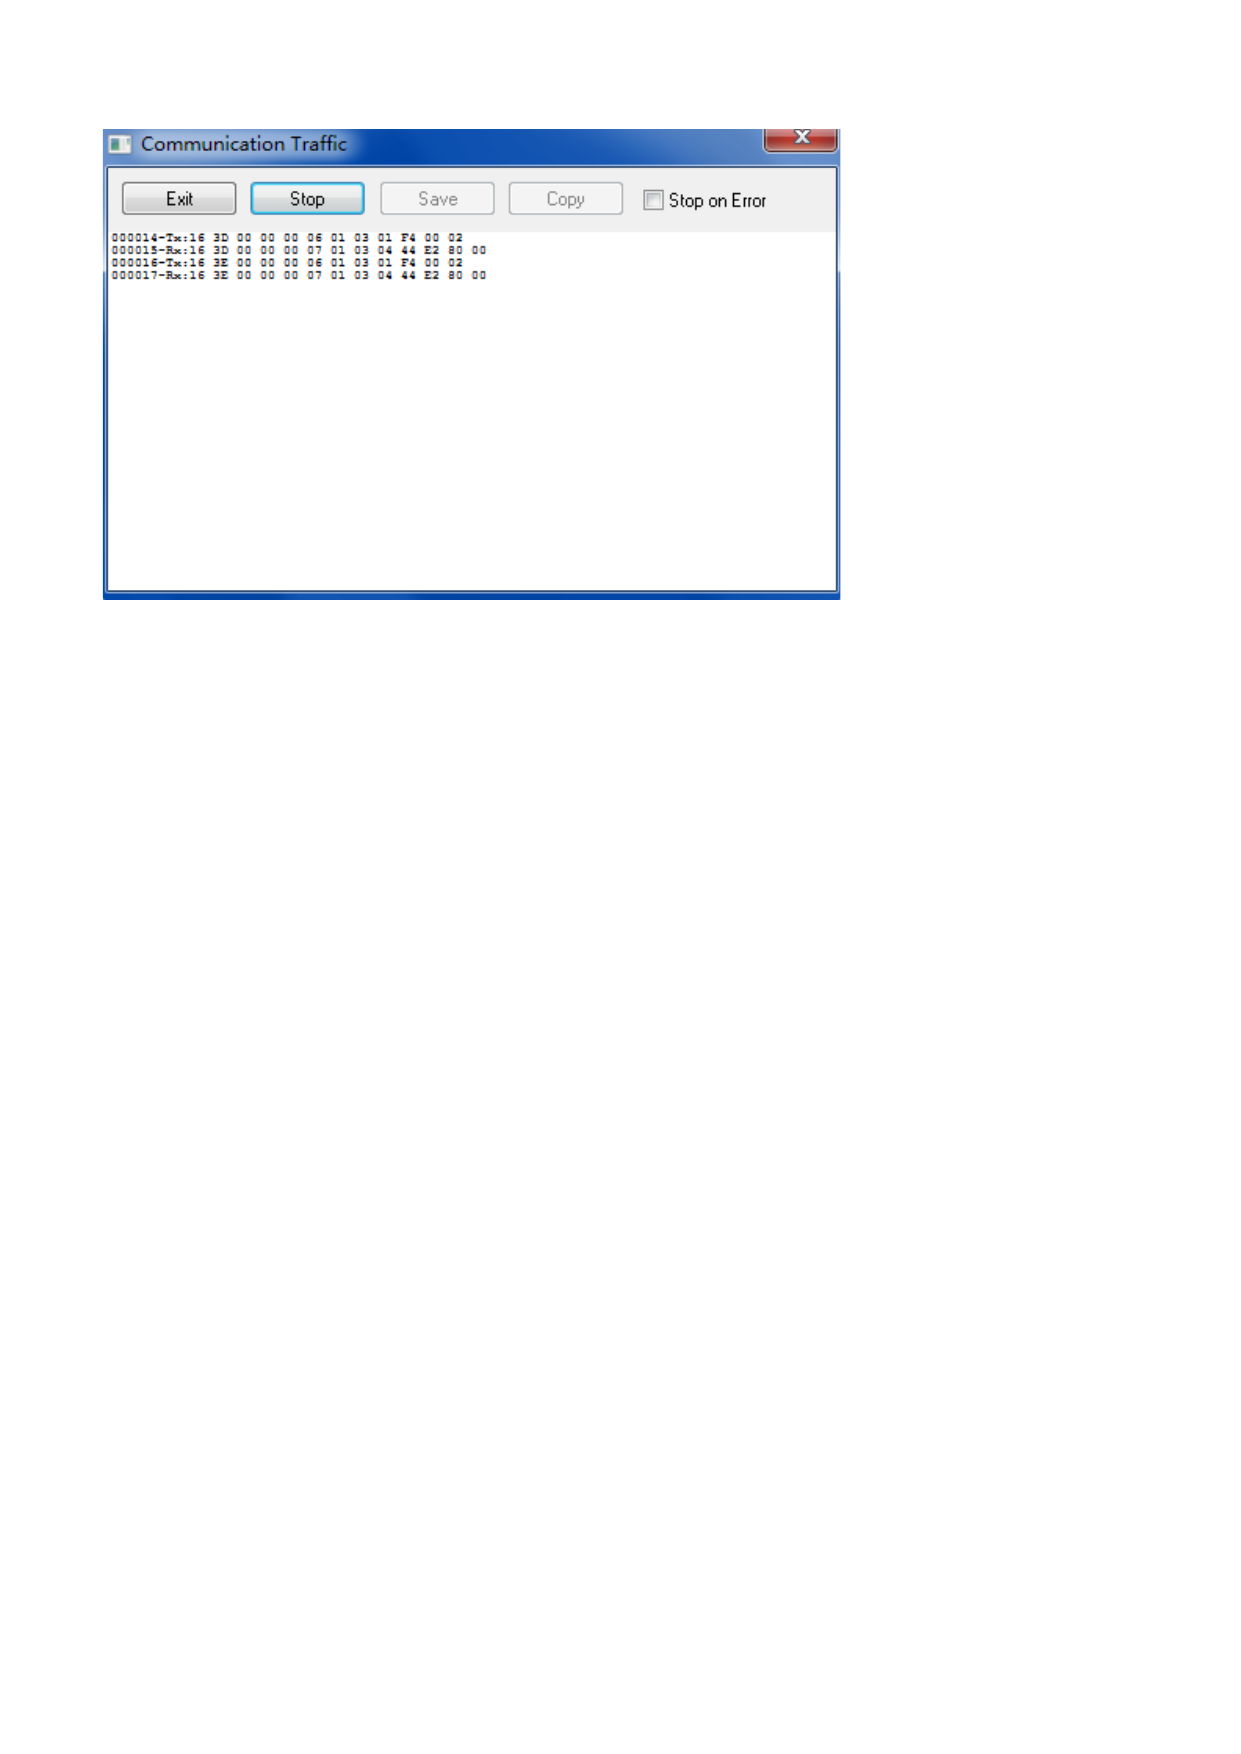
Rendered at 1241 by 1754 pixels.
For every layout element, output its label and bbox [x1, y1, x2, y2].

picture [102, 129, 841, 600]
